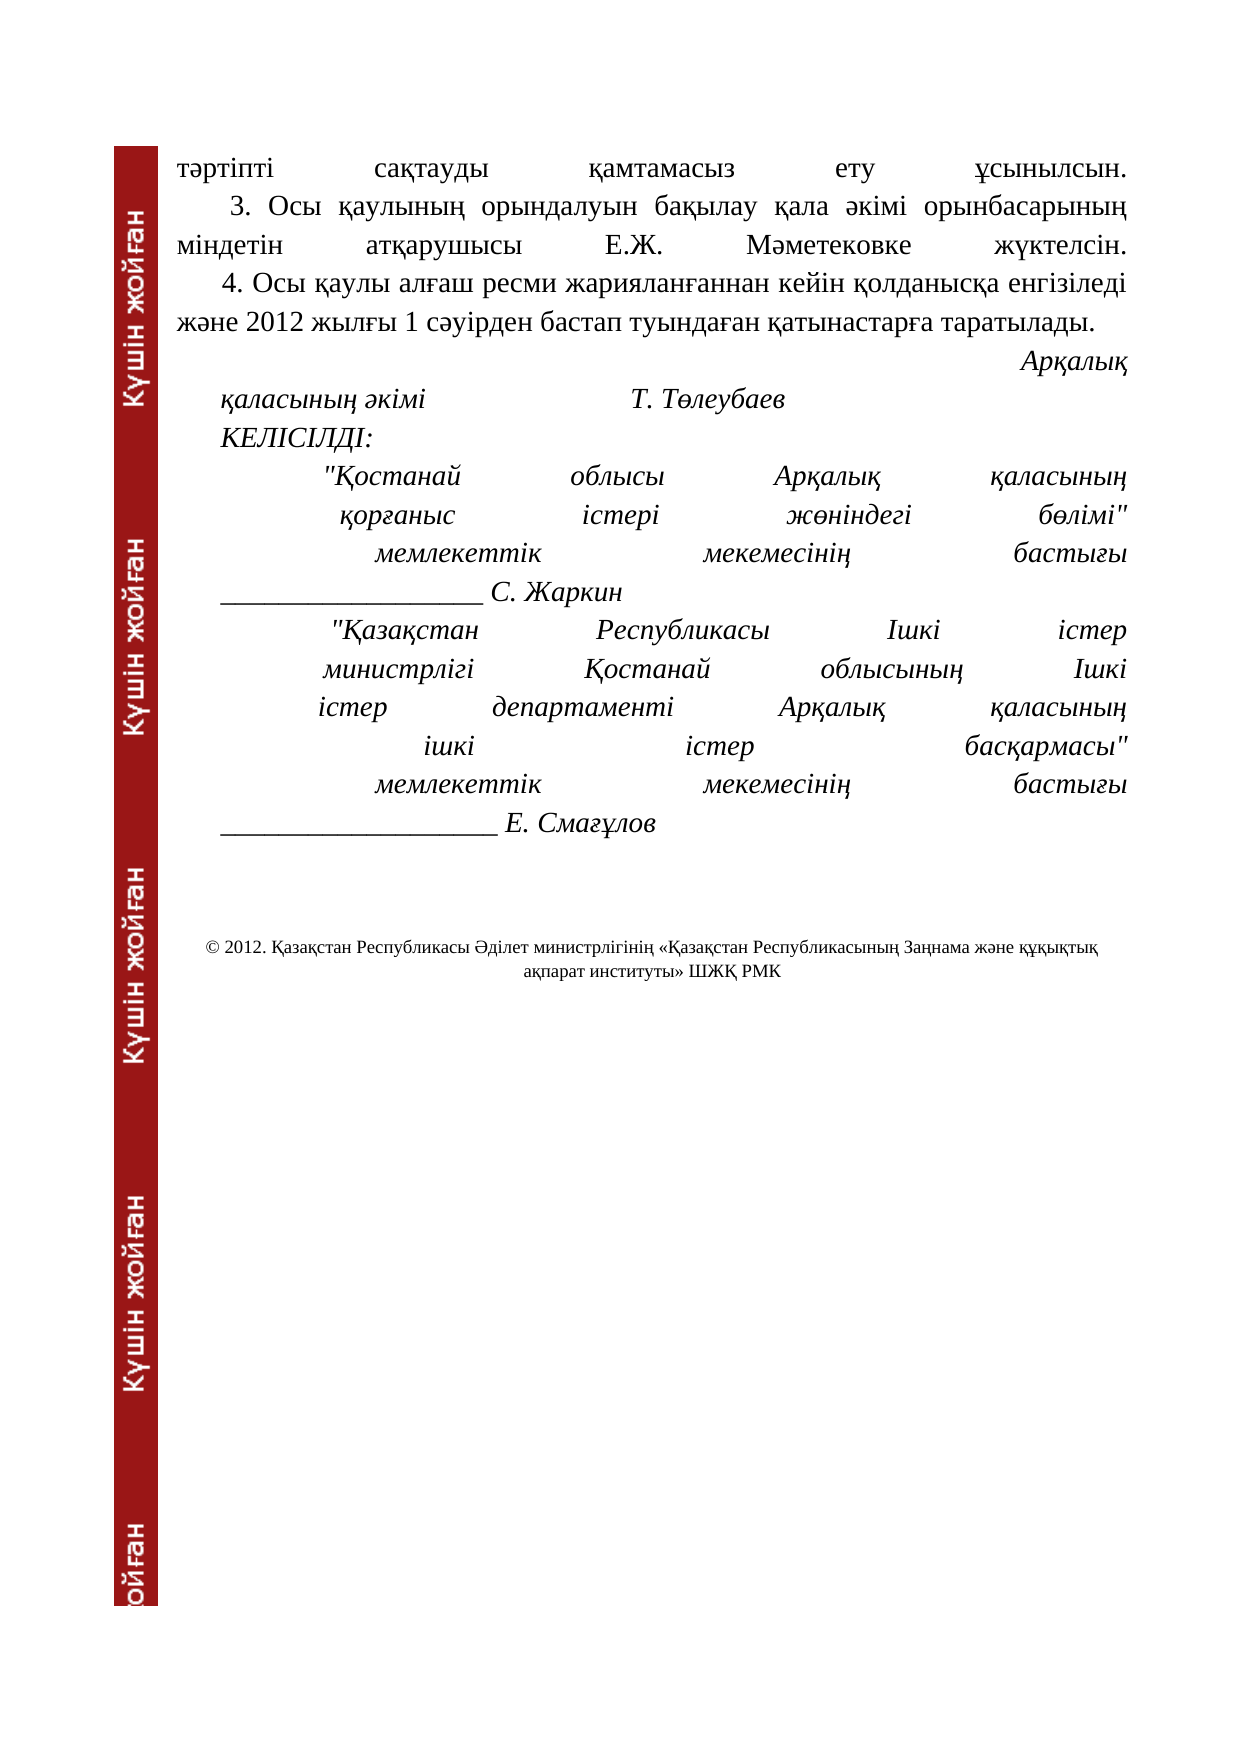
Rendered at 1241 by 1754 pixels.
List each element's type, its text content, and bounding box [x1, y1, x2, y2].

picture [114, 146, 158, 150]
picture [114, 607, 158, 612]
picture [114, 338, 158, 343]
text "Қазақстан Республикасы Ішкі істер министрлігі Қостанай облысының Ішкі істер департаменті Арқалық қаласының ішкі істер басқармасы" мемлекеттік мекемесінің бастығы ___________________ Е. Смағұлов [112, 612, 1128, 839]
picture [114, 415, 158, 420]
picture [114, 839, 158, 936]
text "Қостанай облысы Арқалық қаласының қорғаныс істері жөніндегі бөлімі" мемлекеттік мекемесінің бастығы __________________ С. Жаркин [112, 458, 1128, 607]
picture [114, 453, 158, 458]
picture [114, 982, 158, 1606]
text Арқалық қаласының әкімі Т. Төлеубаев [112, 343, 1128, 415]
text КЕЛІСІЛДІ: [112, 420, 1128, 453]
text © 2012. Қазақстан Республикасы Әділет министрлігінің «Қазақстан Республикасының Заңнама және құқықтық ақпарат институты» ШЖҚ РМК [112, 936, 1128, 982]
